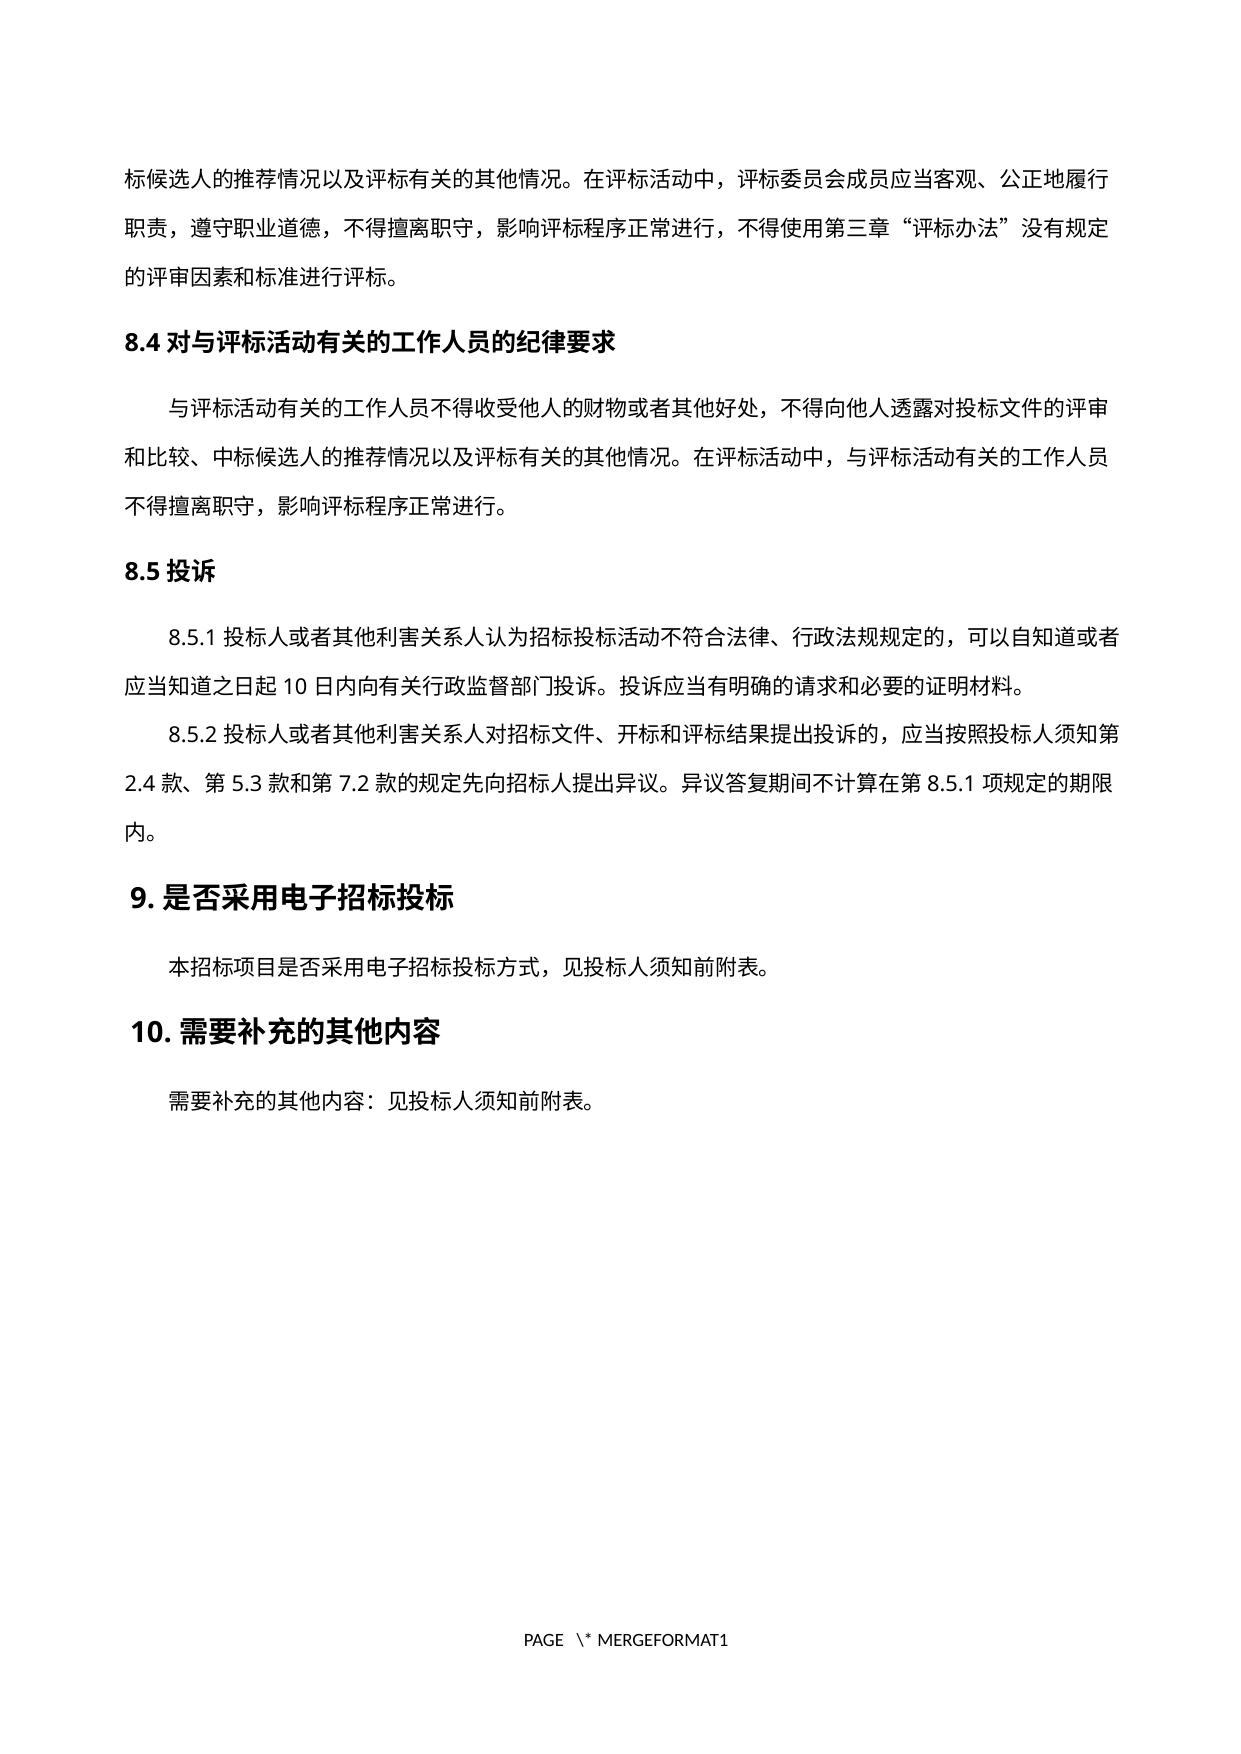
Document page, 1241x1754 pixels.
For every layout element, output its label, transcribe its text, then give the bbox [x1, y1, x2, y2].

text 10. 需要补充的其他内容 [124, 997, 1128, 1062]
text 8.4 对与评标活动有关的工作人员的纪律要求 [124, 308, 1130, 373]
text 8.5.1 投标人或者其他利害关系人认为招标投标活动不符合法律、行政法规规定的，可以自知道或者应当知道之日起 10 日内向有关行政监督部门投诉。投诉应当有明确的请求和必要的证明材料。 [124, 620, 1128, 701]
text 需要补充的其他内容：见投标人须知前附表。 [124, 1083, 1128, 1116]
text 9. 是否采用电子招标投标 [124, 863, 1128, 928]
text 与评标活动有关的工作人员不得收受他人的财物或者其他好处，不得向他人透露对投标文件的评审和比较、中标候选人的推荐情况以及评标有关的其他情况。在评标活动中，与评标活动有关的工作人员不得擅离职守，影响评标程序正常进行。 [124, 391, 1128, 521]
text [124, 162, 1128, 292]
text 本招标项目是否采用电子招标投标方式，见投标人须知前附表。 [124, 949, 1128, 982]
text 8.5.2 投标人或者其他利害关系人对招标文件、开标和评标结果提出投诉的，应当按照投标人须知第 2.4 款、第 5.3 款和第 7.2 款的规定先向招标人提出异议。异议答复期间不计算在第 8.5.1 项规定的期限内。 [124, 717, 1128, 847]
text 8.5 投诉 [124, 537, 1130, 602]
